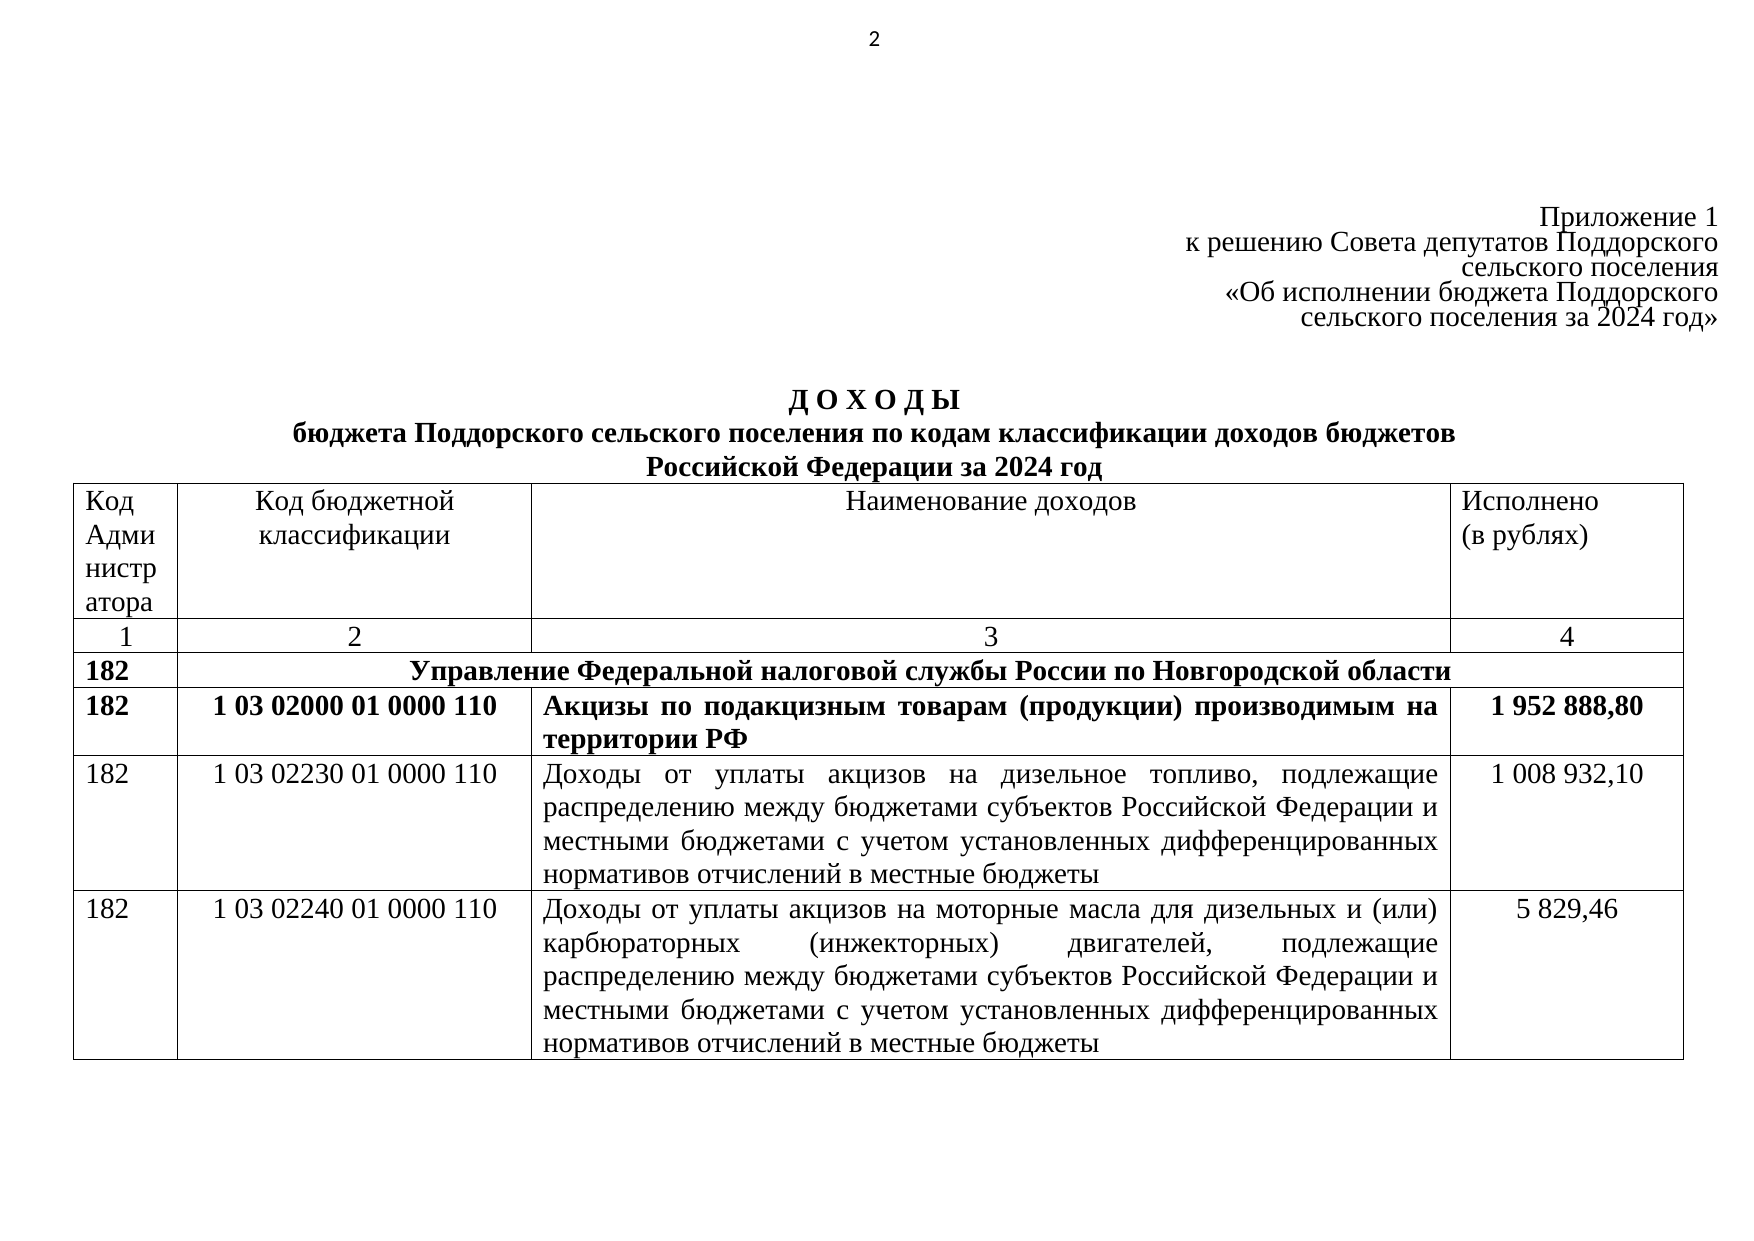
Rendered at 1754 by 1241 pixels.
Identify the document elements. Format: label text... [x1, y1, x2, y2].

table_cell Доходы от уплаты акцизов на моторные масла для дизельных и (или) карбюраторных (инжекторных) двигателей, подлежащие распределению между бюджетами субъектов Российской Федерации и местными бюджетами с учетом установленных дифференцированных нормативов отчислений в местные бюджеты [532, 891, 1450, 1059]
table_cell 182 [74, 653, 177, 687]
table_cell 5 829,46 [1451, 891, 1683, 1059]
text Д О Х О Д Ы [29, 382, 1718, 415]
table_cell 3 [532, 619, 1450, 652]
table_cell 1 952 888,80 [1451, 688, 1683, 755]
table_cell 2 [178, 619, 531, 652]
table_cell 1 008 932,10 [1451, 756, 1683, 890]
text к решению Совета депутатов Поддорского [579, 232, 1718, 257]
table_header Код Администратора [74, 484, 177, 618]
table_cell Доходы от уплаты акцизов на дизельное топливо, подлежащие распределению между бюджетами субъектов Российской Федерации и местными бюджетами с учетом установленных дифференцированных нормативов отчислений в местные бюджеты [532, 756, 1450, 890]
table_cell 4 [1451, 619, 1683, 652]
table_cell 182 [74, 688, 177, 755]
text сельского поселения за 2024 год» [579, 307, 1718, 332]
table_cell 1 03 02230 01 0000 110 [178, 756, 531, 890]
table_cell 1 [74, 619, 177, 652]
table_header Исполнено (в рублях) [1451, 484, 1683, 618]
text бюджета Поддорского сельского поселения по кодам классификации доходов бюджетов [29, 415, 1718, 449]
table_cell Акцизы по подакцизным товарам (продукции) производимым на территории РФ [532, 688, 1450, 755]
table_header Наименование доходов [532, 484, 1450, 618]
table_header Код бюджетной классификации [178, 484, 531, 618]
table_cell 1 03 02240 01 0000 110 [178, 891, 531, 1059]
table_cell 182 [74, 756, 177, 890]
table_cell 1 03 02000 01 0000 110 [178, 688, 531, 755]
text Приложение 1 [579, 207, 1718, 232]
text сельского поселения [579, 257, 1718, 282]
text Российской Федерации за 2024 год [29, 449, 1718, 482]
table_cell Управление Федеральной налоговой службы России по Новгородской области [178, 653, 1683, 687]
text «Об исполнении бюджета Поддорского [579, 282, 1718, 307]
table_cell 182 [74, 891, 177, 1059]
